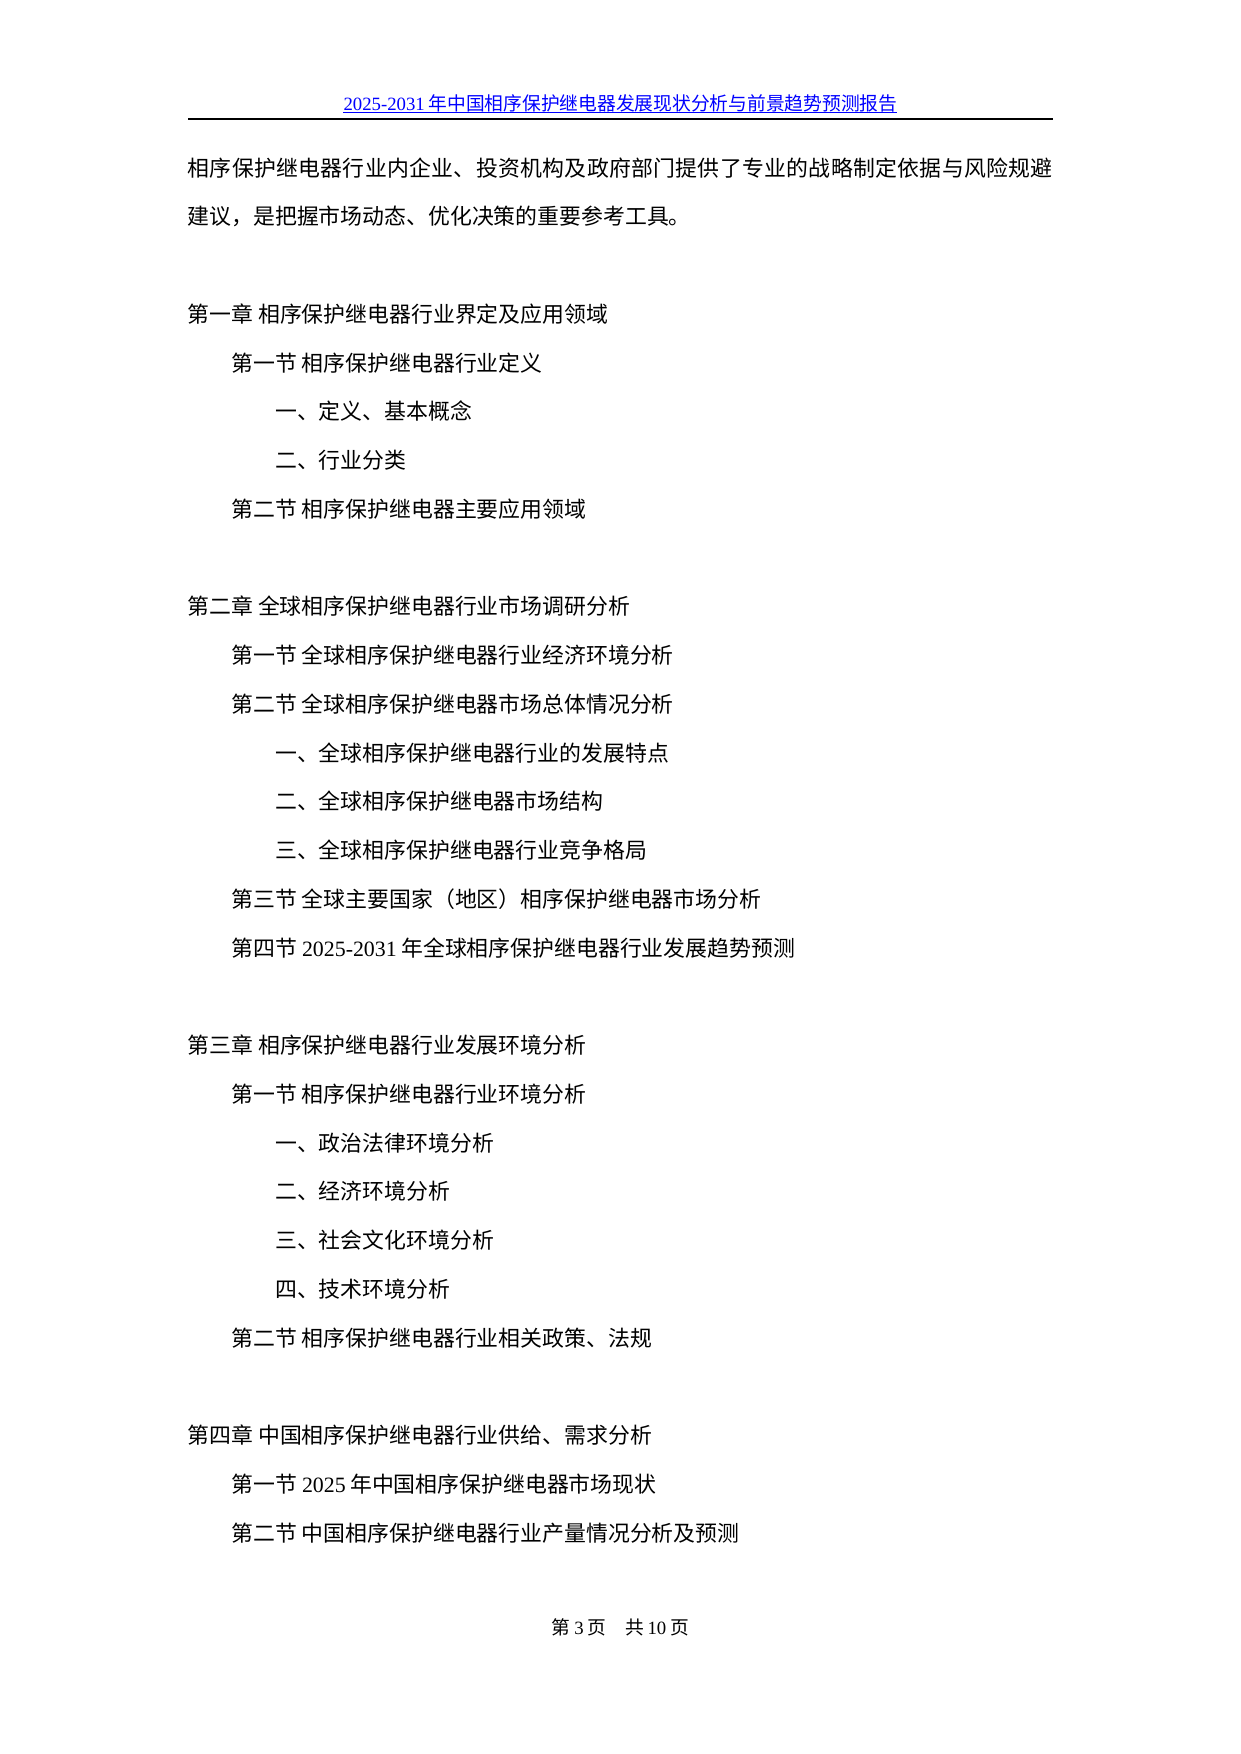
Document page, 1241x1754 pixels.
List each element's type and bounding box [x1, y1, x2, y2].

text [187, 150, 1053, 1548]
